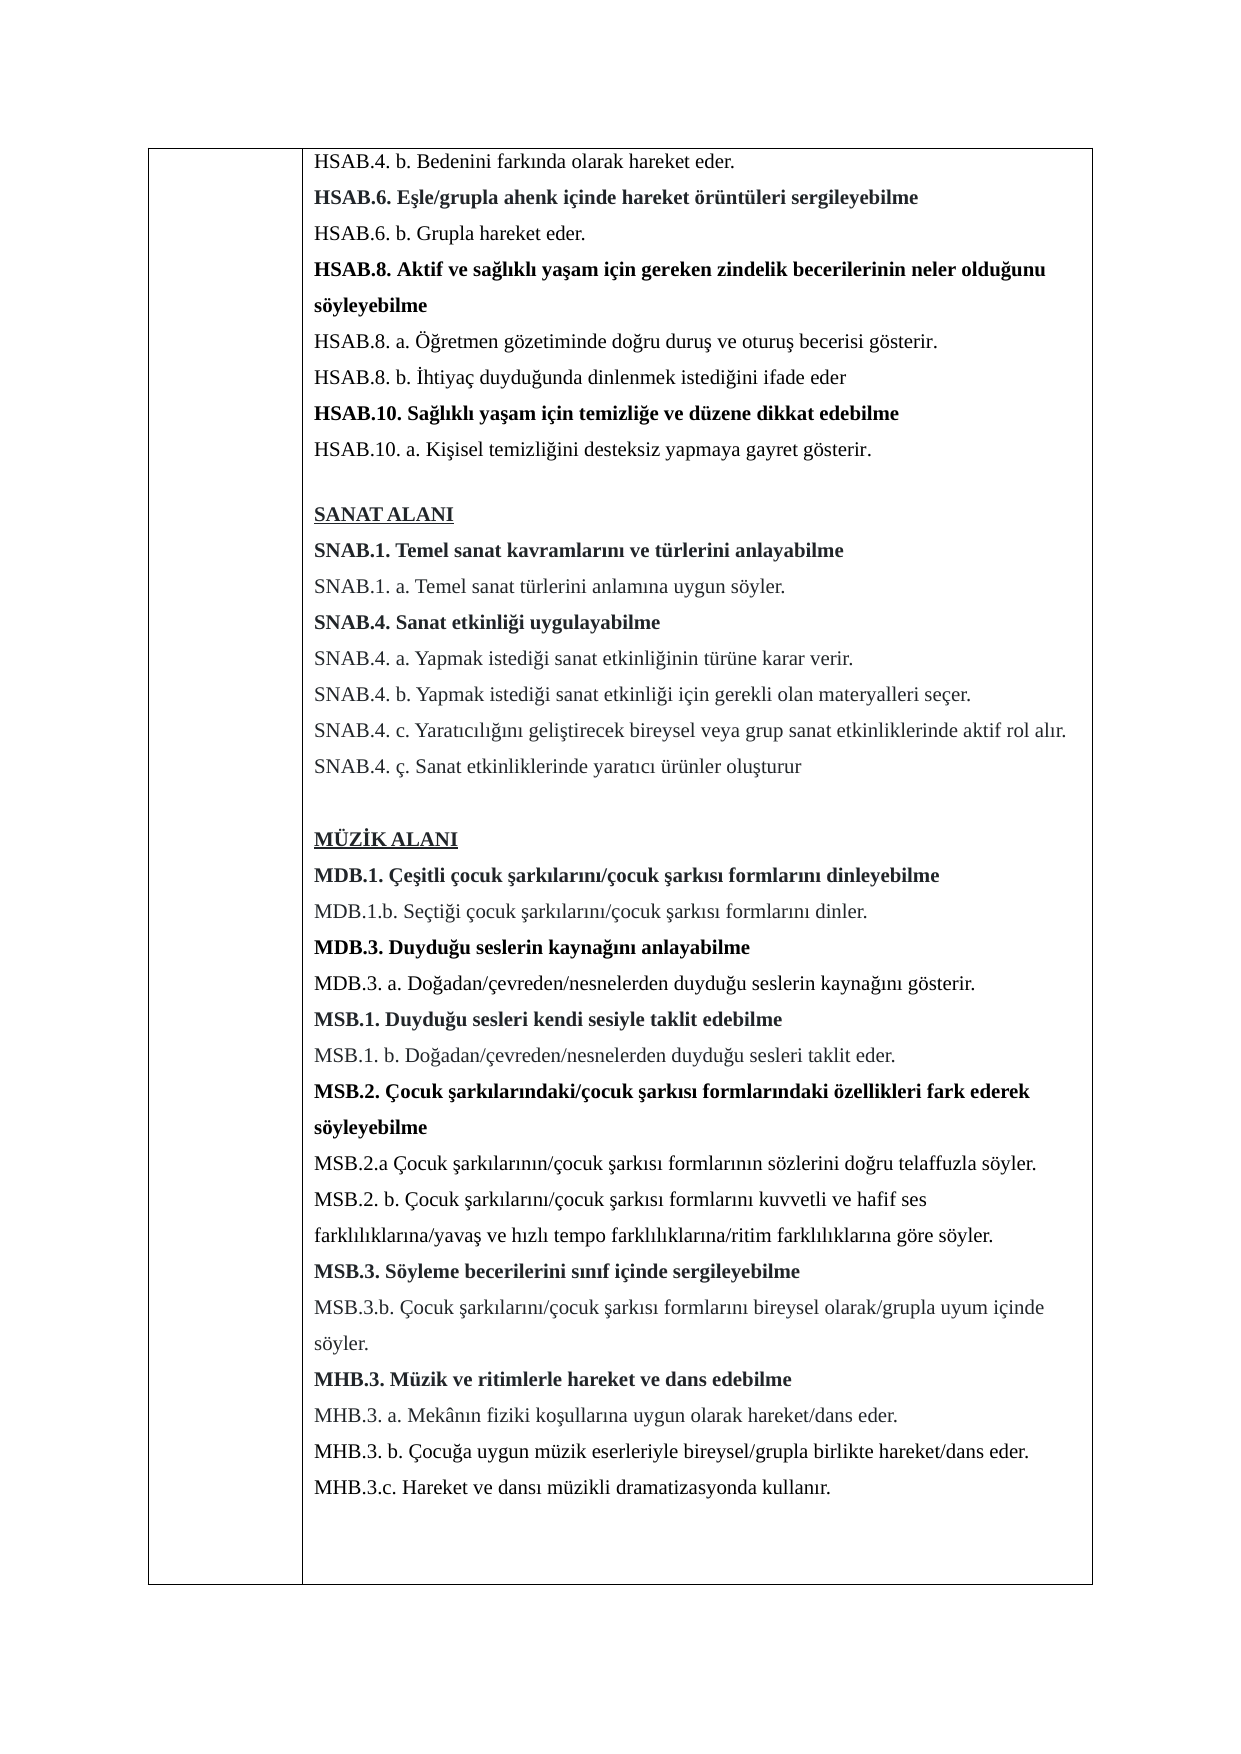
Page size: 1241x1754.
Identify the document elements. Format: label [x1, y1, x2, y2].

table_cell [149, 149, 302, 1583]
table_cell [303, 149, 1092, 1583]
